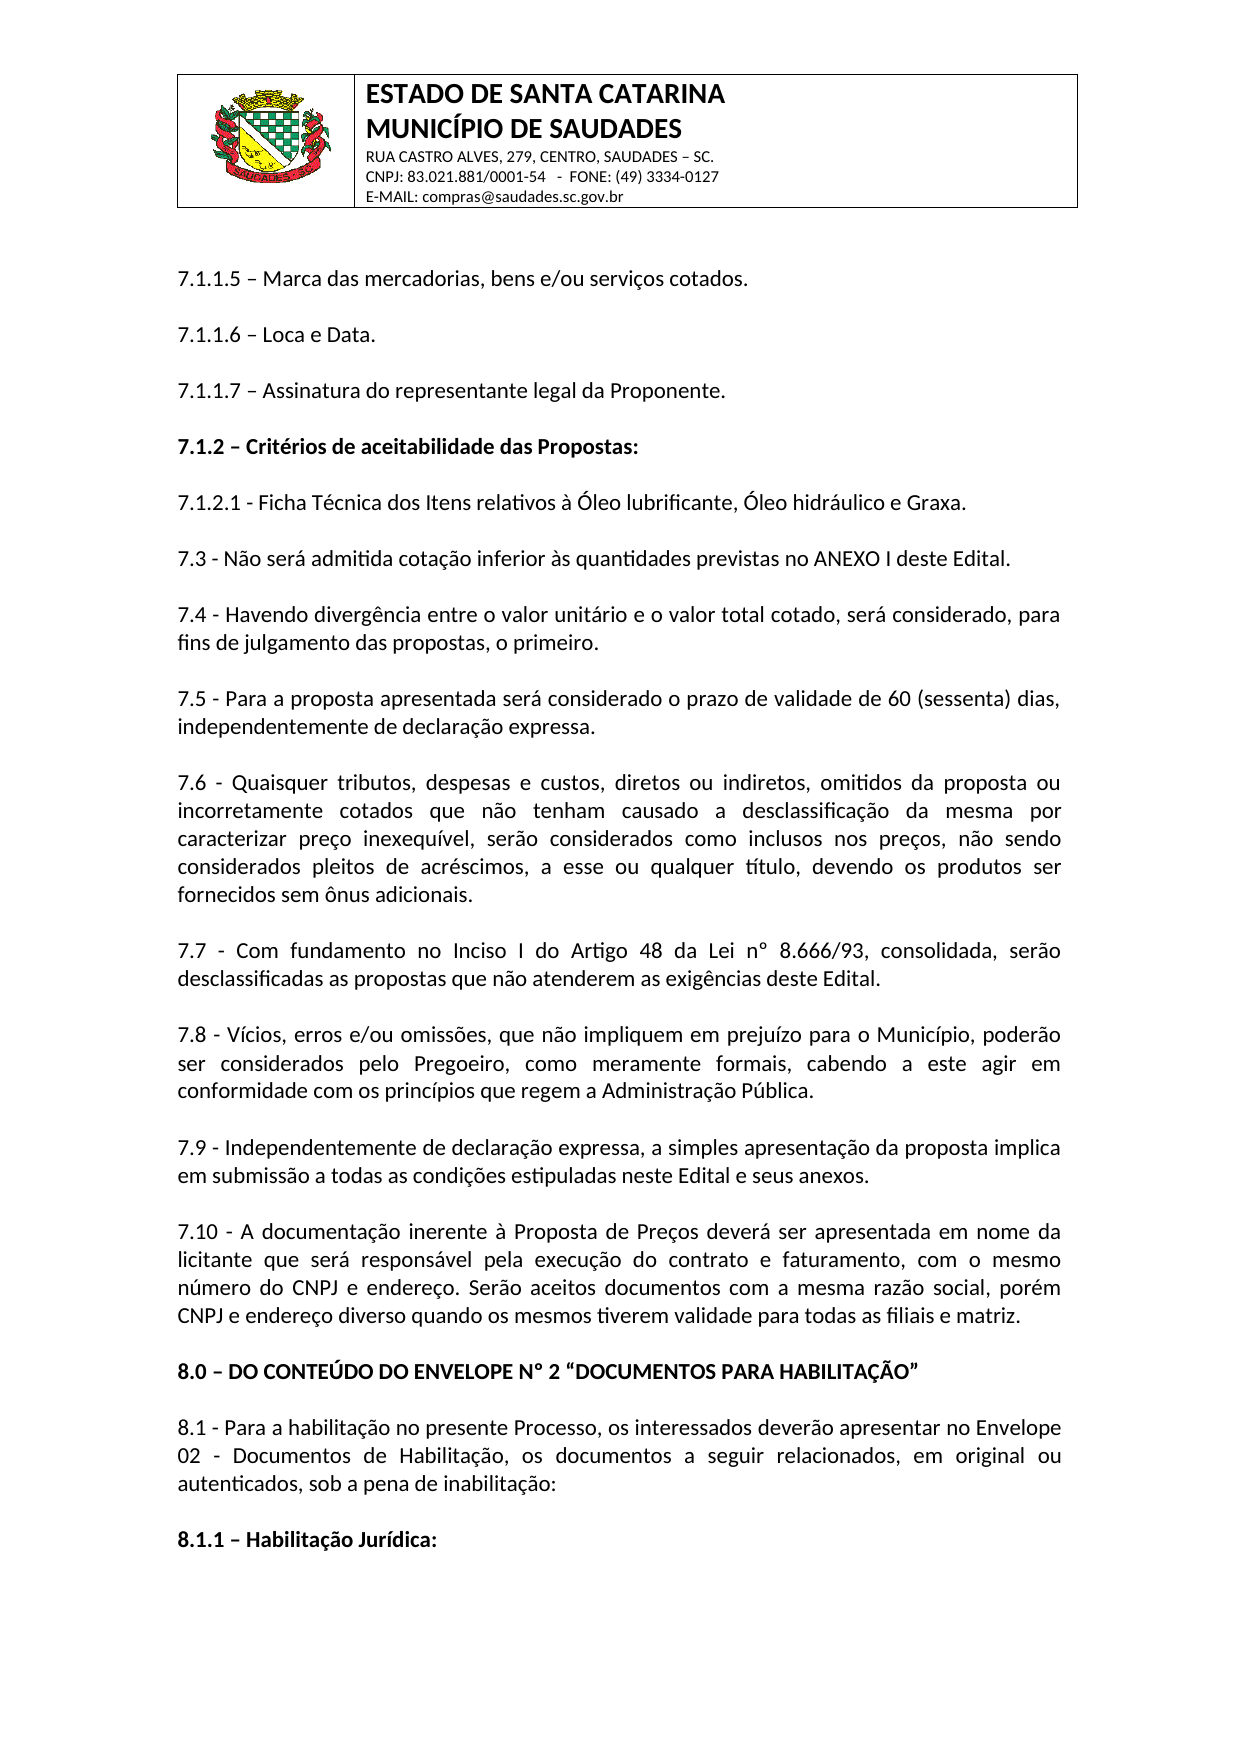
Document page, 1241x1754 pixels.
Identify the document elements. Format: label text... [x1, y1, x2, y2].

text 7.3 - Não será admitida cotação inferior às quantidades previstas no ANEXO I deste Edital. [177, 544, 1063, 572]
text 7.7 - Com fundamento no Inciso I do Artigo 48 da Lei nº 8.666/93, consolidada, serão desclassificadas as propostas que não atenderem as exigências deste Edital. [177, 937, 1063, 993]
text 7.10 - A documentação inerente à Proposta de Preços deverá ser apresentada em nome da licitante que será responsável pela execução do contrato e faturamento, com o mesmo número do CNPJ e endereço. Serão aceitos documentos com a mesma razão social, porém CNPJ e endereço diverso quando os mesmos tiverem validade para todas as filiais e matriz. [177, 1217, 1063, 1329]
text 7.1.1.7 – Assinatura do representante legal da Proponente. [177, 376, 1063, 404]
picture [211, 87, 332, 194]
text 7.1.1.5 – Marca das mercadorias, bens e/ou serviços cotados. [177, 264, 1063, 292]
text 7.1.2 – Critérios de aceitabilidade das Propostas: [177, 432, 1063, 460]
text 7.4 - Havendo divergência entre o valor unitário e o valor total cotado, será considerado, para fins de julgamento das propostas, o primeiro. [177, 600, 1063, 656]
text 7.8 - Vícios, erros e/ou omissões, que não impliquem em prejuízo para o Município, poderão ser considerados pelo Pregoeiro, como meramente formais, cabendo a este agir em conformidade com os princípios que regem a Administração Pública. [177, 1021, 1063, 1105]
text 7.9 - Independentemente de declaração expressa, a simples apresentação da proposta implica em submissão a todas as condições estipuladas neste Edital e seus anexos. [177, 1133, 1063, 1189]
text 7.1.1.6 – Loca e Data. [177, 320, 1063, 348]
text 7.1.2.1 - Ficha Técnica dos Itens relativos à Óleo lubrificante, Óleo hidráulico e Graxa. [177, 488, 1063, 516]
text 7.6 - Quaisquer tributos, despesas e custos, diretos ou indiretos, omitidos da proposta ou incorretamente cotados que não tenham causado a desclassificação da mesma por caracterizar preço inexequível, serão considerados como inclusos nos preços, não sendo considerados pleitos de acréscimos, a esse ou qualquer título, devendo os produtos ser fornecidos sem ônus adicionais. [177, 768, 1063, 908]
text 8.0 – DO CONTEÚDO DO ENVELOPE Nº 2 “DOCUMENTOS PARA HABILITAÇÃO” [177, 1357, 1063, 1385]
text 8.1 - Para a habilitação no presente Processo, os interessados deverão apresentar no Envelope 02 - Documentos de Habilitação, os documentos a seguir relacionados, em original ou autenticados, sob a pena de inabilitação: [177, 1413, 1063, 1497]
text 8.1.1 – Habilitação Jurídica: [177, 1525, 1063, 1553]
text 7.5 - Para a proposta apresentada será considerado o prazo de validade de 60 (sessenta) dias, independentemente de declaração expressa. [177, 684, 1063, 740]
